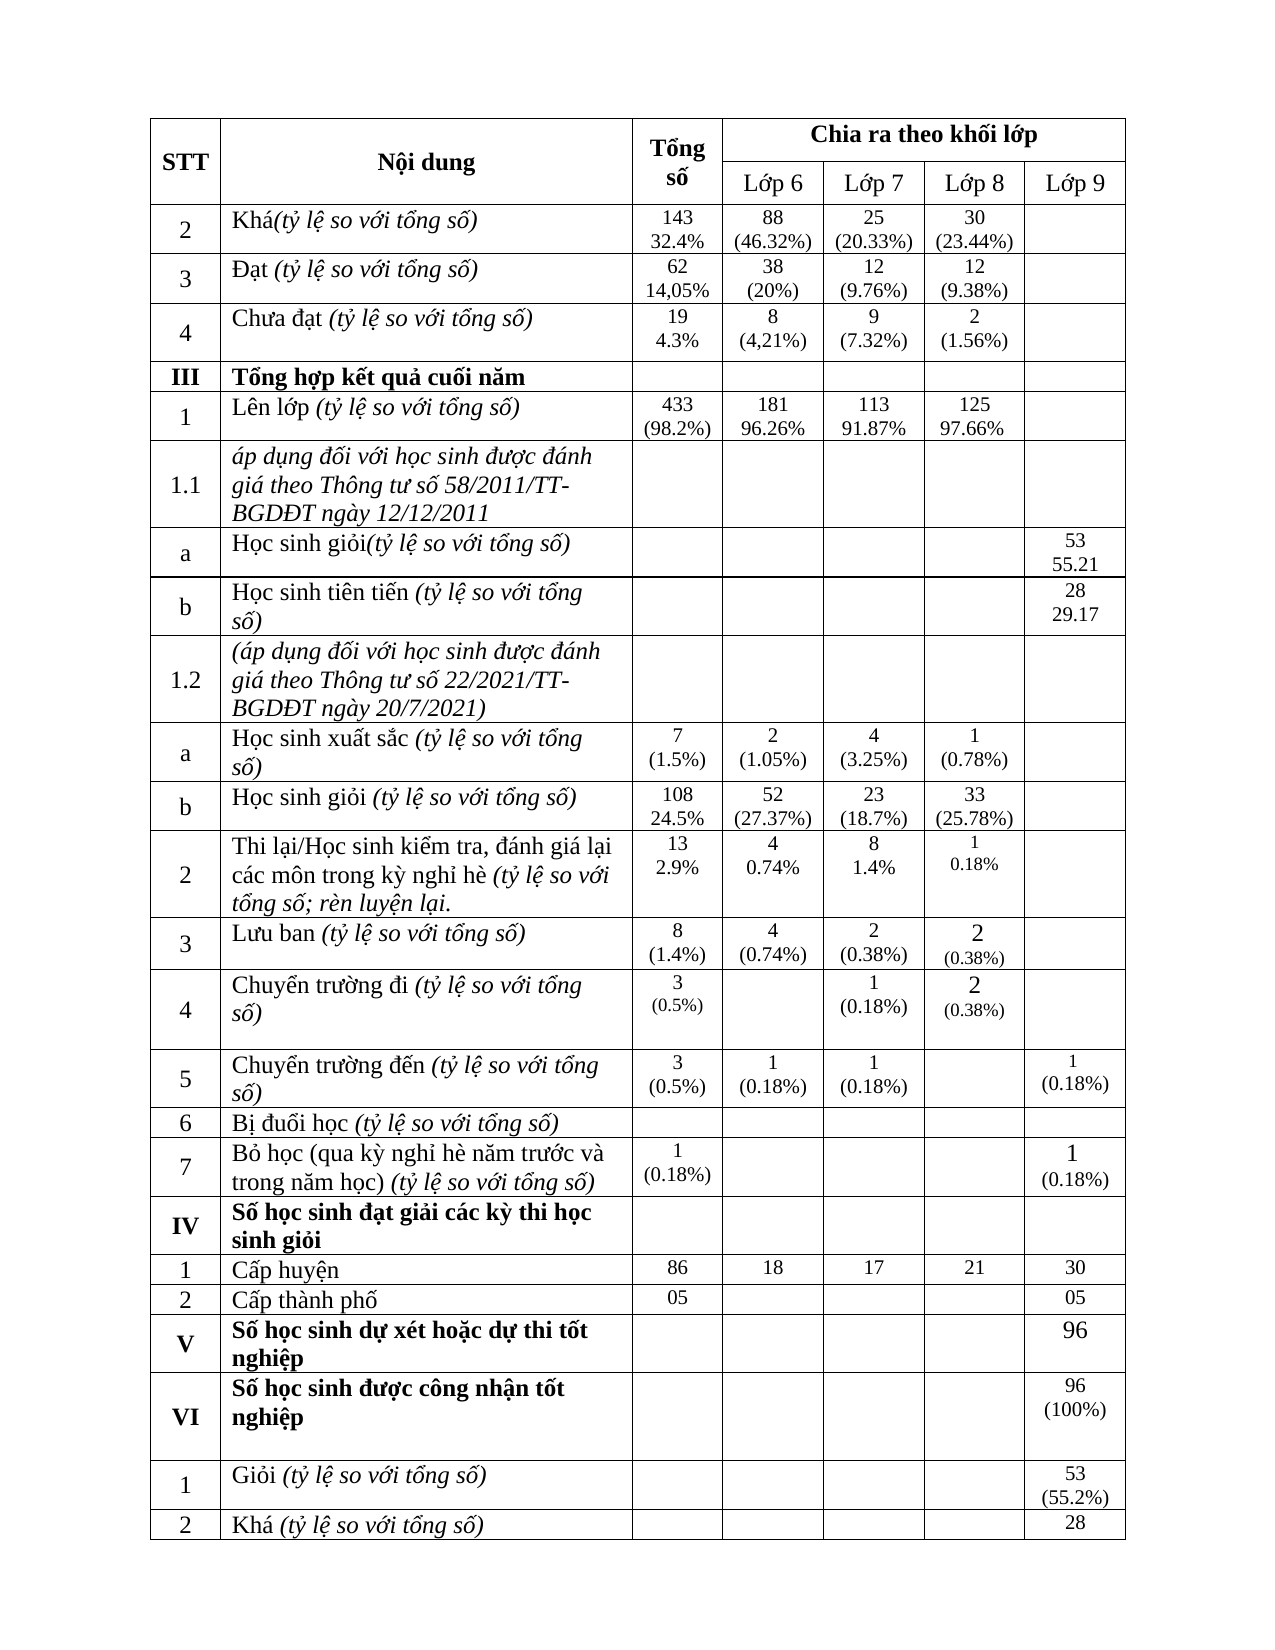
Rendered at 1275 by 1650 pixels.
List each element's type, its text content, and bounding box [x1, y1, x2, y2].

table_cell 143 32.4% [633, 205, 722, 253]
table_cell 13 2.9% [633, 831, 722, 917]
table_cell 30 (23.44%) [925, 205, 1024, 253]
table_cell Lên lớp (tỷ lệ so với tổng số) [221, 392, 632, 440]
table_cell 2 (0.38%) [925, 970, 1024, 1049]
table_cell [925, 1285, 1024, 1314]
table_cell [1025, 918, 1125, 969]
table_cell [824, 1285, 924, 1314]
table_cell 1 0.18% [925, 831, 1024, 917]
table_cell [633, 362, 722, 391]
table_cell [1025, 441, 1125, 527]
table_cell 52 (27.37%) [723, 782, 823, 830]
table_cell [633, 1373, 722, 1459]
table_cell Bị đuổi học (tỷ lệ so với tổng số) [221, 1108, 632, 1137]
table_cell 4 [151, 970, 220, 1049]
table_cell Chuyển trường đến (tỷ lệ so với tổng số) [221, 1050, 632, 1107]
table_cell Thi lại/Học sinh kiểm tra, đánh giá lại các môn trong kỳ nghỉ hè (tỷ lệ so với tổng số; rèn luyện lại. [221, 831, 632, 917]
table_cell 96 (100%) [1025, 1373, 1125, 1459]
table_cell [824, 1138, 924, 1196]
table_cell [723, 1461, 823, 1509]
table_cell 28 29.17 [1025, 578, 1125, 635]
table_cell 108 24.5% [633, 782, 722, 830]
table_cell 1.1 [151, 441, 220, 527]
table_cell Tổng hợp kết quả cuối năm [221, 362, 632, 391]
table_cell [925, 1510, 1024, 1538]
table_cell Học sinh xuất sắc (tỷ lệ so với tổng số) [221, 723, 632, 781]
table_cell Bỏ học (qua kỳ nghỉ hè năm trước và trong năm học) (tỷ lệ so với tổng số) [221, 1138, 632, 1196]
table_cell [633, 1197, 722, 1254]
table_cell [824, 1315, 924, 1372]
table_cell [633, 636, 722, 722]
table_cell 5 [151, 1050, 220, 1107]
table_cell 4 0.74% [723, 831, 823, 917]
table_cell 28 (29.2%) [1025, 1510, 1125, 1538]
table_cell [824, 578, 924, 635]
table_cell [633, 1108, 722, 1137]
table_cell 12 (9.76%) [824, 254, 924, 302]
table_cell Giỏi (tỷ lệ so với tổng số) [221, 1461, 632, 1509]
table_cell a [151, 723, 220, 781]
table_cell 1 (0.18%) [723, 1050, 823, 1107]
table_cell Học sinh tiên tiến (tỷ lệ so với tổng số) [221, 578, 632, 635]
table_cell 96 [1025, 1315, 1125, 1372]
table_cell VI [151, 1373, 220, 1459]
table_cell 3 [151, 254, 220, 302]
table_cell Lớp 6 [723, 162, 823, 204]
table_cell 3 (0.5%) [633, 1050, 722, 1107]
table_cell [723, 362, 823, 391]
table_cell 2 [151, 831, 220, 917]
table_cell Học sinh giỏi(tỷ lệ so với tổng số) [221, 528, 632, 576]
table_cell [824, 1197, 924, 1254]
table_cell 17 [824, 1255, 924, 1284]
table_cell 9 (7.32%) [824, 304, 924, 361]
table_cell 181 96.26% [723, 392, 823, 440]
table_cell [723, 441, 823, 527]
table_cell 12 (9.38%) [925, 254, 1024, 302]
table_cell [925, 1050, 1024, 1107]
table_cell [723, 1510, 823, 1538]
table_cell [1025, 1108, 1125, 1137]
table_cell 25 (20.33%) [824, 205, 924, 253]
table_cell Số học sinh được công nhận tốt nghiệp [221, 1373, 632, 1459]
table_cell 1.2 [151, 636, 220, 722]
table_cell [1025, 636, 1125, 722]
table_cell [1025, 970, 1125, 1049]
table_cell [1025, 392, 1125, 440]
table_cell [633, 441, 722, 527]
table_cell [723, 636, 823, 722]
table_cell [723, 1138, 823, 1196]
table_cell 38 (20%) [723, 254, 823, 302]
table_cell Lớp 8 [925, 162, 1024, 204]
table_cell [925, 441, 1024, 527]
table_cell Lớp 7 [824, 162, 924, 204]
table_cell 1 (0.18%) [1025, 1050, 1125, 1107]
table_cell Lưu ban (tỷ lệ so với tổng số) [221, 918, 632, 969]
table_cell 23 (18.7%) [824, 782, 924, 830]
table_cell a [151, 528, 220, 576]
table_cell [1025, 205, 1125, 253]
table_cell [824, 441, 924, 527]
table_cell (áp dụng đối với học sinh được đánh giá theo Thông tư số 22/2021/TT-BGDĐT ngày 20/7/2021) [221, 636, 632, 722]
table_cell 6 [151, 1108, 220, 1137]
table_cell [824, 1373, 924, 1459]
table_cell 2 (1.05%) [723, 723, 823, 781]
table_cell 3 [151, 918, 220, 969]
table_cell [925, 636, 1024, 722]
table_cell Chuyển trường đi (tỷ lệ so với tổng số) [221, 970, 632, 1049]
table_cell Lớp 9 [1025, 162, 1125, 204]
table_cell [723, 1197, 823, 1254]
table_cell Học sinh giỏi (tỷ lệ so với tổng số) [221, 782, 632, 830]
table_cell 8 (1.4%) [633, 918, 722, 969]
table_cell [824, 1461, 924, 1509]
table_cell 8 1.4% [824, 831, 924, 917]
table_cell Khá(tỷ lệ so với tổng số) [221, 205, 632, 253]
table_cell Cấp huyện [221, 1255, 632, 1284]
table_cell 125 97.66% [925, 392, 1024, 440]
table_cell [1025, 782, 1125, 830]
table_cell 4 (0.74%) [723, 918, 823, 969]
table_cell 2 (0.38%) [925, 918, 1024, 969]
table_cell [723, 578, 823, 635]
table_cell 18 [723, 1255, 823, 1284]
table_cell [1025, 831, 1125, 917]
table_cell [723, 1315, 823, 1372]
table_cell 4 (3.25%) [824, 723, 924, 781]
table_cell Chưa đạt (tỷ lệ so với tổng số) [221, 304, 632, 361]
table_cell 2 [151, 205, 220, 253]
table_cell 7 [151, 1138, 220, 1196]
table_cell 21 [925, 1255, 1024, 1284]
table_header Tổng số [633, 119, 722, 204]
table_cell 1 (0.18%) [633, 1138, 722, 1196]
table_cell Khá (tỷ lệ so với tổng số) [221, 1510, 632, 1538]
table_cell Số học sinh đạt giải các kỳ thi học sinh giỏi [221, 1197, 632, 1254]
table_cell Cấp thành phố [221, 1285, 632, 1314]
table_header Chia ra theo khối lớp [723, 119, 1125, 161]
table_cell [723, 1285, 823, 1314]
table_cell [1025, 254, 1125, 302]
table_cell 2 (1.56%) [925, 304, 1024, 361]
table_cell 1 (0.18%) [1025, 1138, 1125, 1196]
table_cell 2 [151, 1510, 220, 1538]
table_cell 33 (25.78%) [925, 782, 1024, 830]
table_cell [925, 1197, 1024, 1254]
table_cell Đạt (tỷ lệ so với tổng số) [221, 254, 632, 302]
table_cell [925, 1138, 1024, 1196]
table_cell [925, 362, 1024, 391]
table_cell [925, 1461, 1024, 1509]
table_cell [633, 528, 722, 576]
table_cell áp dụng đối với học sinh được đánh giá theo Thông tư số 58/2011/TT-BGDĐT ngày 12/12/2011 [221, 441, 632, 527]
table_cell [824, 636, 924, 722]
table_cell [633, 1315, 722, 1372]
table_cell 8 (4,21%) [723, 304, 823, 361]
table_cell 1 [151, 1255, 220, 1284]
table_cell 3 (0.5%) [633, 970, 722, 1049]
table_cell [824, 528, 924, 576]
table_cell [824, 362, 924, 391]
table_cell b [151, 578, 220, 635]
table_cell 1 (0.18%) [824, 1050, 924, 1107]
table_cell Số học sinh dự xét hoặc dự thi tốt nghiệp [221, 1315, 632, 1372]
table_cell 30 [1025, 1255, 1125, 1284]
table_cell V [151, 1315, 220, 1372]
table_cell 1 (0.18%) [824, 970, 924, 1049]
table_cell 53 55.21 [1025, 528, 1125, 576]
table_cell 05 [1025, 1285, 1125, 1314]
table_cell [925, 528, 1024, 576]
table_cell 53 (55.2%) [1025, 1461, 1125, 1509]
table_cell [1025, 1197, 1125, 1254]
table_cell [925, 1108, 1024, 1137]
table_cell 113 91.87% [824, 392, 924, 440]
table_cell [723, 1108, 823, 1137]
table_cell [1025, 362, 1125, 391]
table_cell [633, 1510, 722, 1538]
table_cell 7 (1.5%) [633, 723, 722, 781]
table_cell 2 [151, 1285, 220, 1314]
table_cell [723, 528, 823, 576]
table_cell b [151, 782, 220, 830]
table_cell IV [151, 1197, 220, 1254]
table_cell [723, 1373, 823, 1459]
table_cell 1 (0.78%) [925, 723, 1024, 781]
table_cell [925, 578, 1024, 635]
table_cell [1025, 304, 1125, 361]
table_cell [824, 1108, 924, 1137]
table_cell 433 (98.2%) [633, 392, 722, 440]
table_cell 86 [633, 1255, 722, 1284]
table_cell 4 [151, 304, 220, 361]
table_cell 19 4.3% [633, 304, 722, 361]
table_cell [925, 1373, 1024, 1459]
table_cell [925, 1315, 1024, 1372]
table_cell 2 (0.38%) [824, 918, 924, 969]
table_header Nội dung [221, 119, 632, 204]
table_cell 1 [151, 392, 220, 440]
table_header STT [151, 119, 220, 204]
table_cell 05 [633, 1285, 722, 1314]
table_cell 1 [151, 1461, 220, 1509]
table_cell III [151, 362, 220, 391]
table_cell [1025, 723, 1125, 781]
table_cell 88 (46.32%) [723, 205, 823, 253]
table_cell [723, 970, 823, 1049]
table_cell [633, 578, 722, 635]
table_cell [633, 1461, 722, 1509]
table_cell [824, 1510, 924, 1538]
table_cell 62 14,05% [633, 254, 722, 302]
